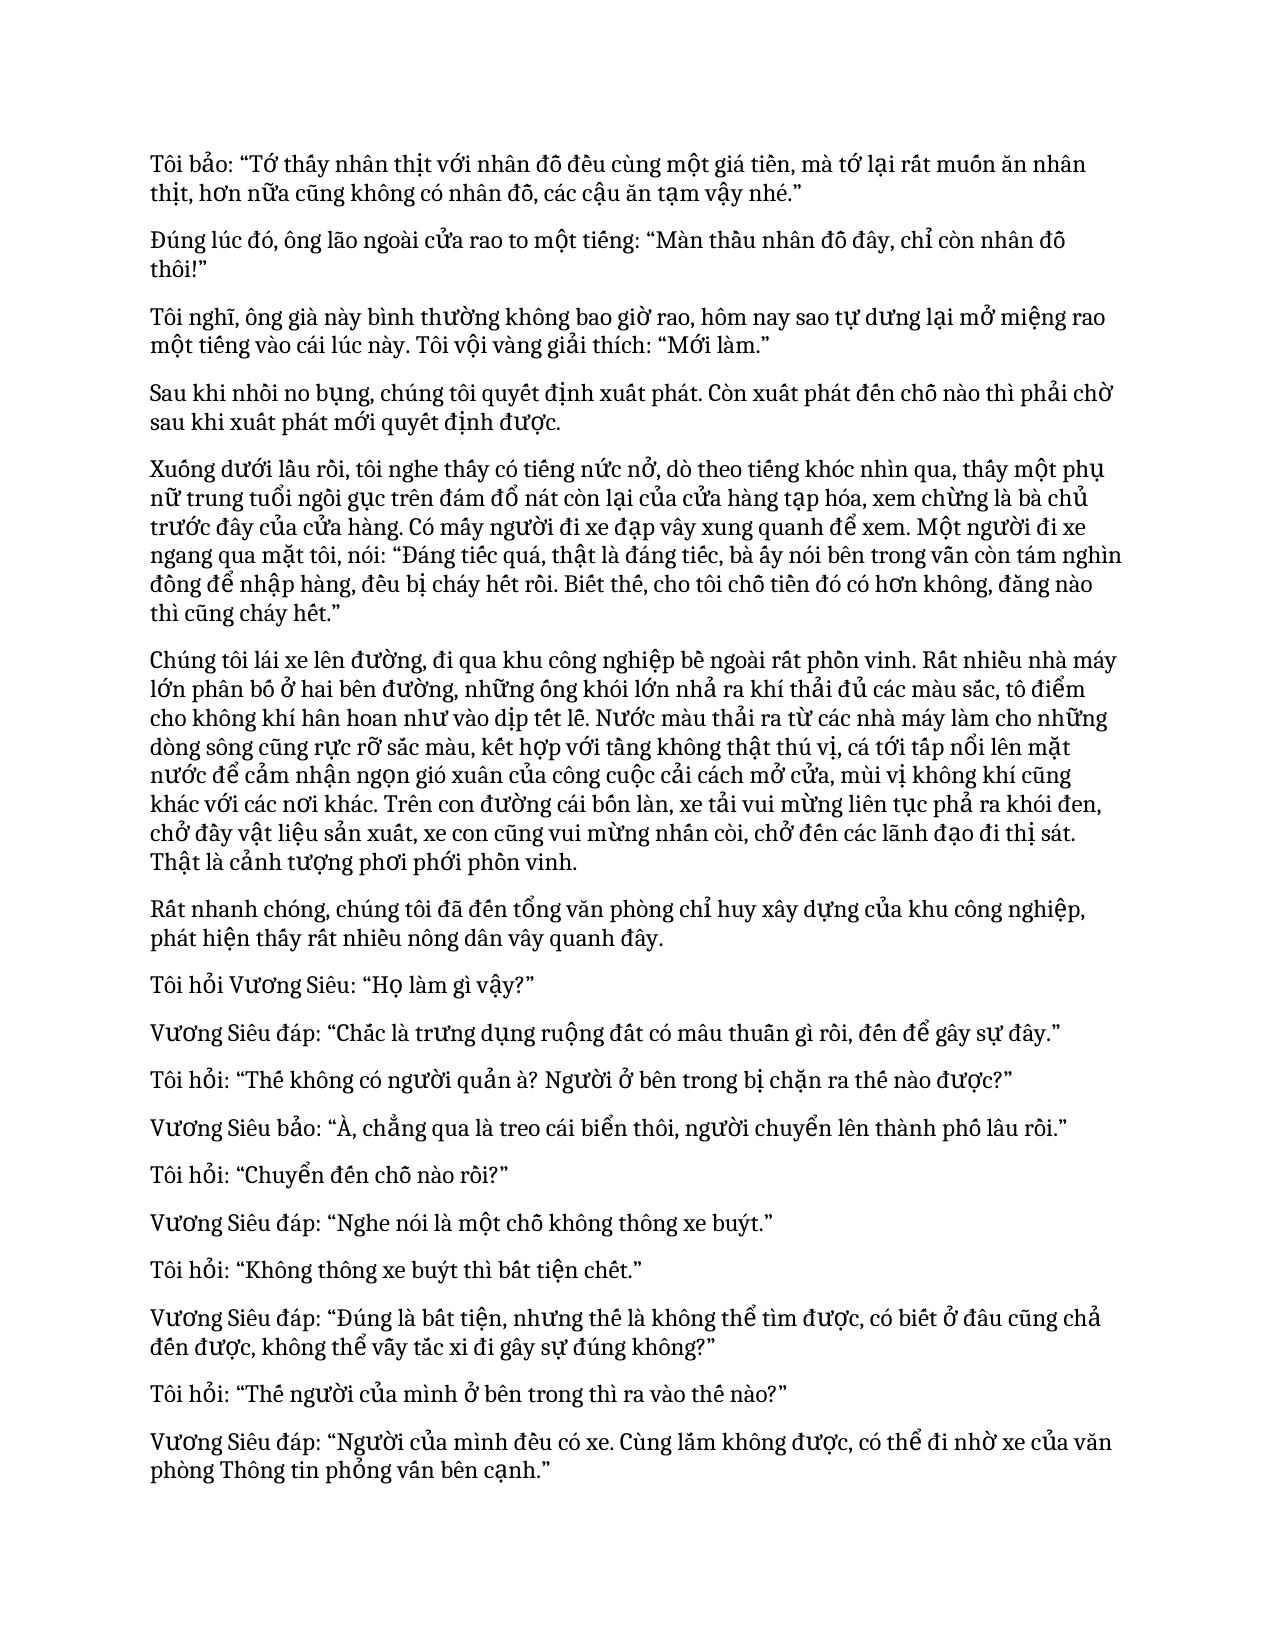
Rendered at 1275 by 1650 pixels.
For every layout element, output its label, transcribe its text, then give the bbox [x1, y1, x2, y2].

text Sau khi nhồi no bụng, chúng tôi quyết định xuất phát. Còn xuất phát đến chỗ nào thì phải chờ sau khi xuất phát mới quyết định được. [150, 379, 1125, 436]
text Vương Siêu đáp: “Đúng là bất tiện, nhưng thế là không thể tìm được, có biết ở đâu cũng chả đến được, không thể vẫy tắc xi đi gây sự đúng không?” [150, 1304, 1125, 1361]
text Vương Siêu đáp: “Chắc là trưng dụng ruộng đất có mâu thuẫn gì rồi, đến để gây sự đây.” [150, 1019, 1125, 1047]
text Vương Siêu bảo: “À, chẳng qua là treo cái biển thôi, người chuyển lên thành phố lâu rồi.” [150, 1114, 1125, 1142]
text Tôi hỏi: “Thế người của mình ở bên trong thì ra vào thế nào?” [150, 1380, 1125, 1409]
text Vương Siêu đáp: “Nghe nói là một chỗ không thông xe buýt.” [150, 1209, 1125, 1237]
text Tôi hỏi Vương Siêu: “Họ làm gì vậy?” [150, 971, 1125, 1000]
text Tôi hỏi: “Thế không có người quản à? Người ở bên trong bị chặn ra thế nào được?” [150, 1066, 1125, 1095]
text Tôi nghĩ, ông già này bình thường không bao giờ rao, hôm nay sao tự dưng lại mở miệng rao một tiếng vào cái lúc này. Tôi vội vàng giải thích: “Mới làm.” [150, 302, 1125, 360]
text Tôi bảo: “Tớ thấy nhân thịt với nhân đỗ đều cùng một giá tiền, mà tớ lại rất muốn ăn nhân thịt, hơn nữa cũng không có nhân đỗ, các cậu ăn tạm vậy nhé.” [150, 150, 1125, 207]
text Tôi hỏi: “Chuyển đến chỗ nào rồi?” [150, 1161, 1125, 1190]
text Vương Siêu đáp: “Người của mình đều có xe. Cùng lắm không được, có thể đi nhờ xe của văn phòng Thông tin phỏng vấn bên cạnh.” [150, 1427, 1125, 1485]
text Xuống dưới lầu rồi, tôi nghe thấy có tiếng nức nở, dò theo tiếng khóc nhìn qua, thấy một phụ nữ trung tuổi ngồi gục trên đám đổ nát còn lại của cửa hàng tạp hóa, xem chừng là bà chủ trước đây của cửa hàng. Có mấy người đi xe đạp vây xung quanh để xem. Một người đi xe ngang qua mặt tôi, nói: “Đáng tiếc quá, thật là đáng tiếc, bà ấy nói bên trong vẫn còn tám nghìn đồng để nhập hàng, đều bị cháy hết rồi. Biết thế, cho tôi chỗ tiền đó có hơn không, đằng nào thì cũng cháy hết.” [150, 455, 1125, 627]
text Tôi hỏi: “Không thông xe buýt thì bất tiện chết.” [150, 1256, 1125, 1285]
text Rất nhanh chóng, chúng tôi đã đến tổng văn phòng chỉ huy xây dựng của khu công nghiệp, phát hiện thấy rất nhiều nông dân vây quanh đây. [150, 895, 1125, 952]
text Đúng lúc đó, ông lão ngoài cửa rao to một tiếng: “Màn thầu nhân đỗ đây, chỉ còn nhân đỗ thôi!” [150, 226, 1125, 284]
text Chúng tôi lái xe lên đường, đi qua khu công nghiệp bề ngoài rất phồn vinh. Rất nhiều nhà máy lớn phân bố ở hai bên đường, những ống khói lớn nhả ra khí thải đủ các màu sắc, tô điểm cho không khí hân hoan như vào dịp tết lễ. Nước màu thải ra từ các nhà máy làm cho những dòng sông cũng rực rỡ sắc màu, kết hợp với tầng không thật thú vị, cá tới tấp nổi lên mặt nước để cảm nhận ngọn gió xuân của công cuộc cải cách mở cửa, mùi vị không khí cũng khác với các nơi khác. Trên con đường cái bốn làn, xe tải vui mừng liên tục phả ra khói đen, chở đầy vật liệu sản xuất, xe con cũng vui mừng nhấn còi, chở đến các lãnh đạo đi thị sát. Thật là cảnh tượng phơi phới phồn vinh. [150, 646, 1125, 876]
